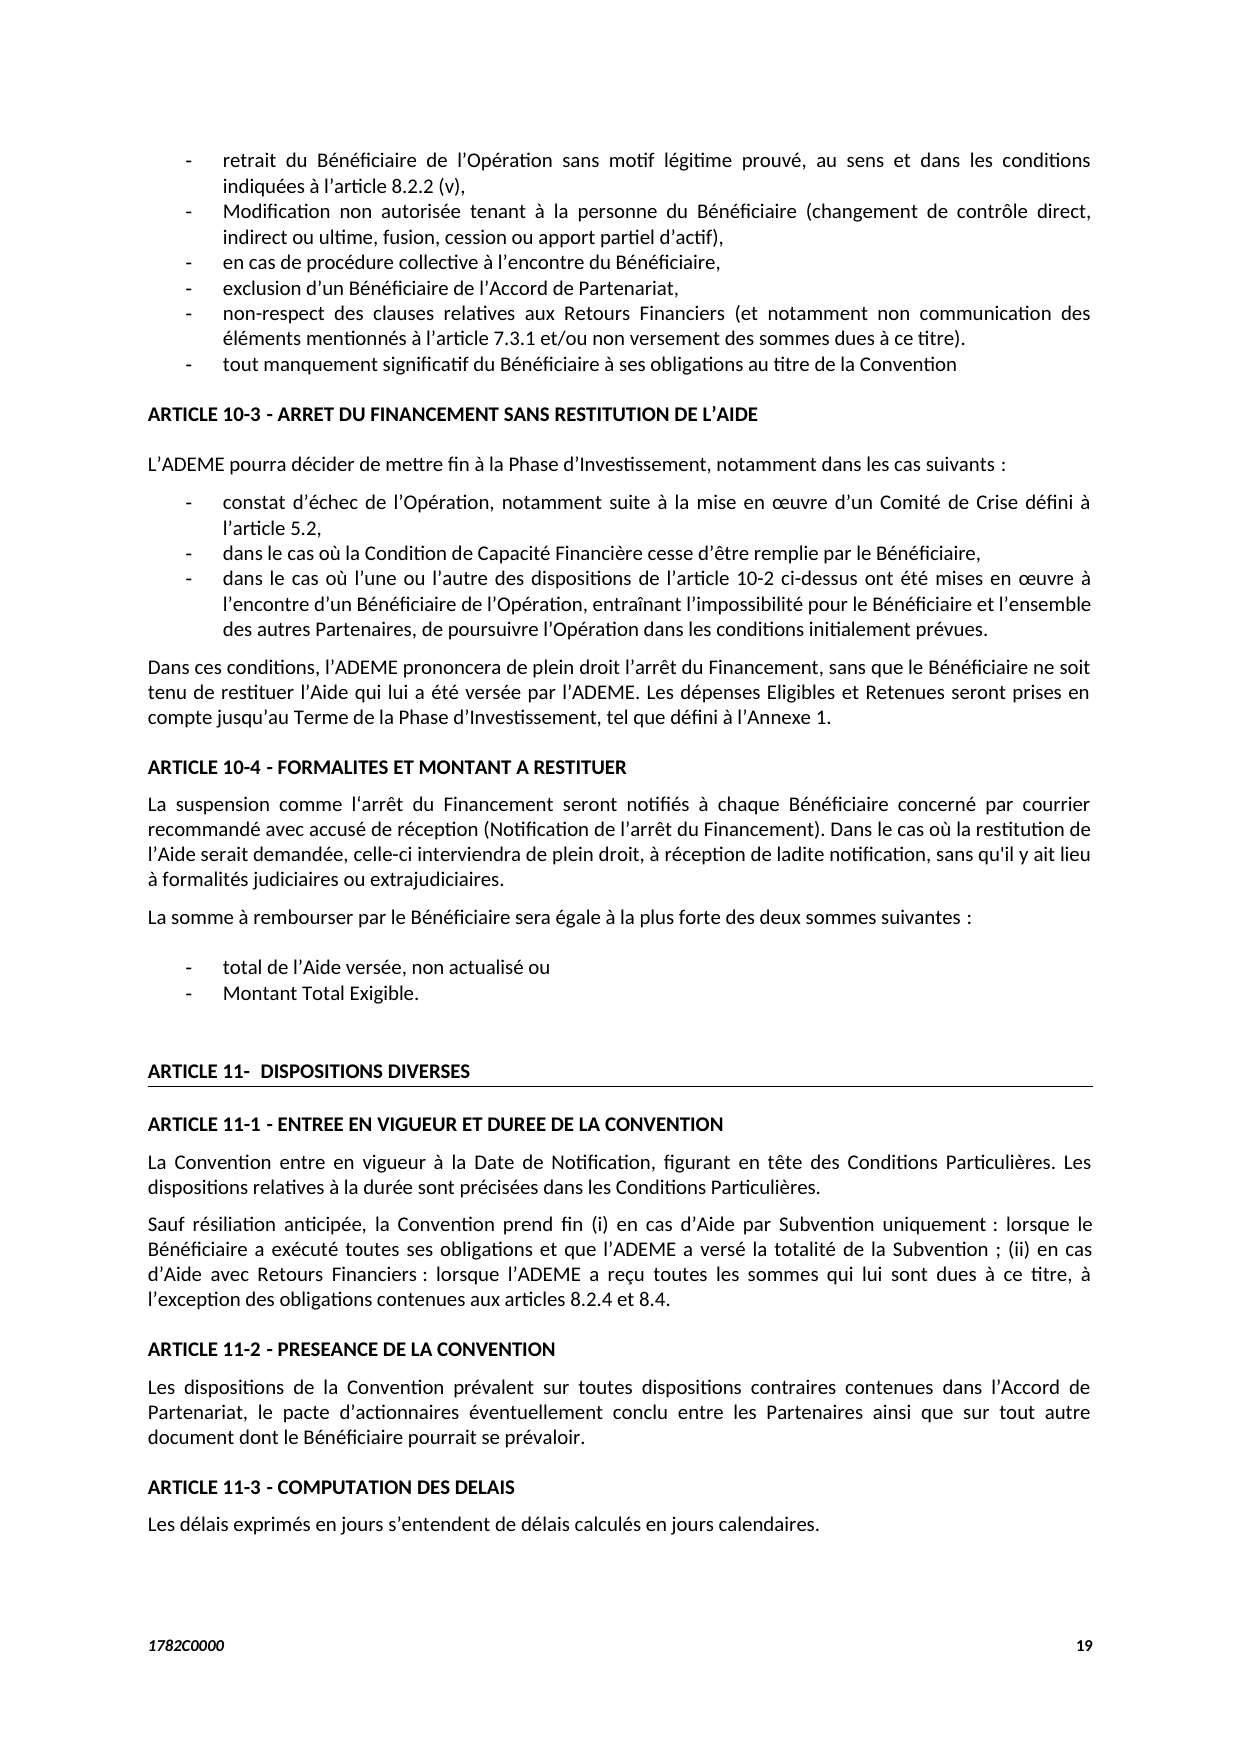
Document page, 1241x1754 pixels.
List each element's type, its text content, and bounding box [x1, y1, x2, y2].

list tout manquement significatif du Bénéficiaire à ses obligations au titre de la Convention [185, 351, 1093, 376]
list dans le cas où l’une ou l’autre des dispositions de l’article 10-2 ci-dessus ont été mises en œuvre à l’encontre d’un Bénéficiaire de l’Opération, entraînant l’impossibilité pour le Bénéficiaire et l’ensemble des autres Partenaires, de poursuivre l’Opération dans les conditions initialement prévues. [185, 566, 1093, 642]
text L’ADEME pourra décider de mettre fin à la Phase d’Investissement, notamment dans les cas suivants : [148, 452, 1093, 477]
text Sauf résiliation anticipée, la Convention prend fin (i) en cas d’Aide par Subvention uniquement : lorsque le Bénéficiaire a exécuté toutes ses obligations et que l’ADEME a versé la totalité de la Subvention ; (ii) en cas d’Aide avec Retours Financiers : lorsque l’ADEME a reçu toutes les sommes qui lui sont dues à ce titre, à l’exception des obligations contenues aux articles 8.2.4 et 8.4. [148, 1212, 1093, 1312]
list constat d’échec de l’Opération, notamment suite à la mise en œuvre d’un Comité de Crise défini à l’article 5.2, [185, 489, 1093, 540]
list non-respect des clauses relatives aux Retours Financiers (et notamment non communication des éléments mentionnés à l’article 7.3.1 et/ou non versement des sommes dues à ce titre). [185, 300, 1093, 351]
subtitle ARTICLE 10-4 - FORMALITES ET MONTANT A RESTITUER [148, 754, 1093, 779]
text La Convention entre en vigueur à la Date de Notification, figurant en tête des Conditions Particulières. Les dispositions relatives à la durée sont précisées dans les Conditions Particulières. [148, 1149, 1093, 1199]
subtitle ARTICLE 11-1 - ENTREE EN VIGUEUR ET DUREE DE LA CONVENTION [148, 1112, 1093, 1137]
text La suspension comme l‘arrêt du Financement seront notifiés à chaque Bénéficiaire concerné par courrier recommandé avec accusé de réception (Notification de l’arrêt du Financement). Dans le cas où la restitution de l’Aide serait demandée, celle-ci interviendra de plein droit, à réception de ladite notification, sans qu'il y ait lieu à formalités judiciaires ou extrajudiciaires. [148, 792, 1093, 892]
list Modification non autorisée tenant à la personne du Bénéficiaire (changement de contrôle direct, indirect ou ultime, fusion, cession ou apport partiel d’actif), [185, 198, 1093, 249]
list dans le cas où la Condition de Capacité Financière cesse d’être remplie par le Bénéficiaire, [185, 540, 1093, 566]
subtitle ARTICLE 11- DISPOSITIONS DIVERSES [148, 1058, 1093, 1086]
subtitle ARTICLE 10-3 - ARRET DU FINANCEMENT SANS RESTITUTION DE L’AIDE [148, 401, 1093, 426]
list retrait du Bénéficiaire de l’Opération sans motif légitime prouvé, au sens et dans les conditions indiquées à l’article 8.2.2 (v), [185, 148, 1093, 198]
list exclusion d’un Bénéficiaire de l’Accord de Partenariat, [185, 275, 1093, 300]
list Montant Total Exigible. [185, 980, 1093, 1005]
subtitle ARTICLE 11-3 - COMPUTATION DES DELAIS [148, 1474, 1093, 1499]
text Dans ces conditions, l’ADEME prononcera de plein droit l’arrêt du Financement, sans que le Bénéficiaire ne soit tenu de restituer l’Aide qui lui a été versée par l’ADEME. Les dépenses Eligibles et Retenues seront prises en compte jusqu’au Terme de la Phase d’Investissement, tel que défini à l’Annexe 1. [148, 654, 1093, 729]
text La somme à rembourser par le Bénéficiaire sera égale à la plus forte des deux sommes suivantes : [148, 904, 1093, 929]
list en cas de procédure collective à l’encontre du Bénéficiaire, [185, 249, 1093, 275]
list total de l’Aide versée, non actualisé ou [185, 954, 1093, 980]
text Les délais exprimés en jours s’entendent de délais calculés en jours calendaires. [148, 1512, 1093, 1537]
text Les dispositions de la Convention prévalent sur toutes dispositions contraires contenues dans l’Accord de Partenariat, le pacte d’actionnaires éventuellement conclu entre les Partenaires ainsi que sur tout autre document dont le Bénéficiaire pourrait se prévaloir. [148, 1374, 1093, 1449]
subtitle ARTICLE 11-2 - PRESEANCE DE LA CONVENTION [148, 1337, 1093, 1362]
